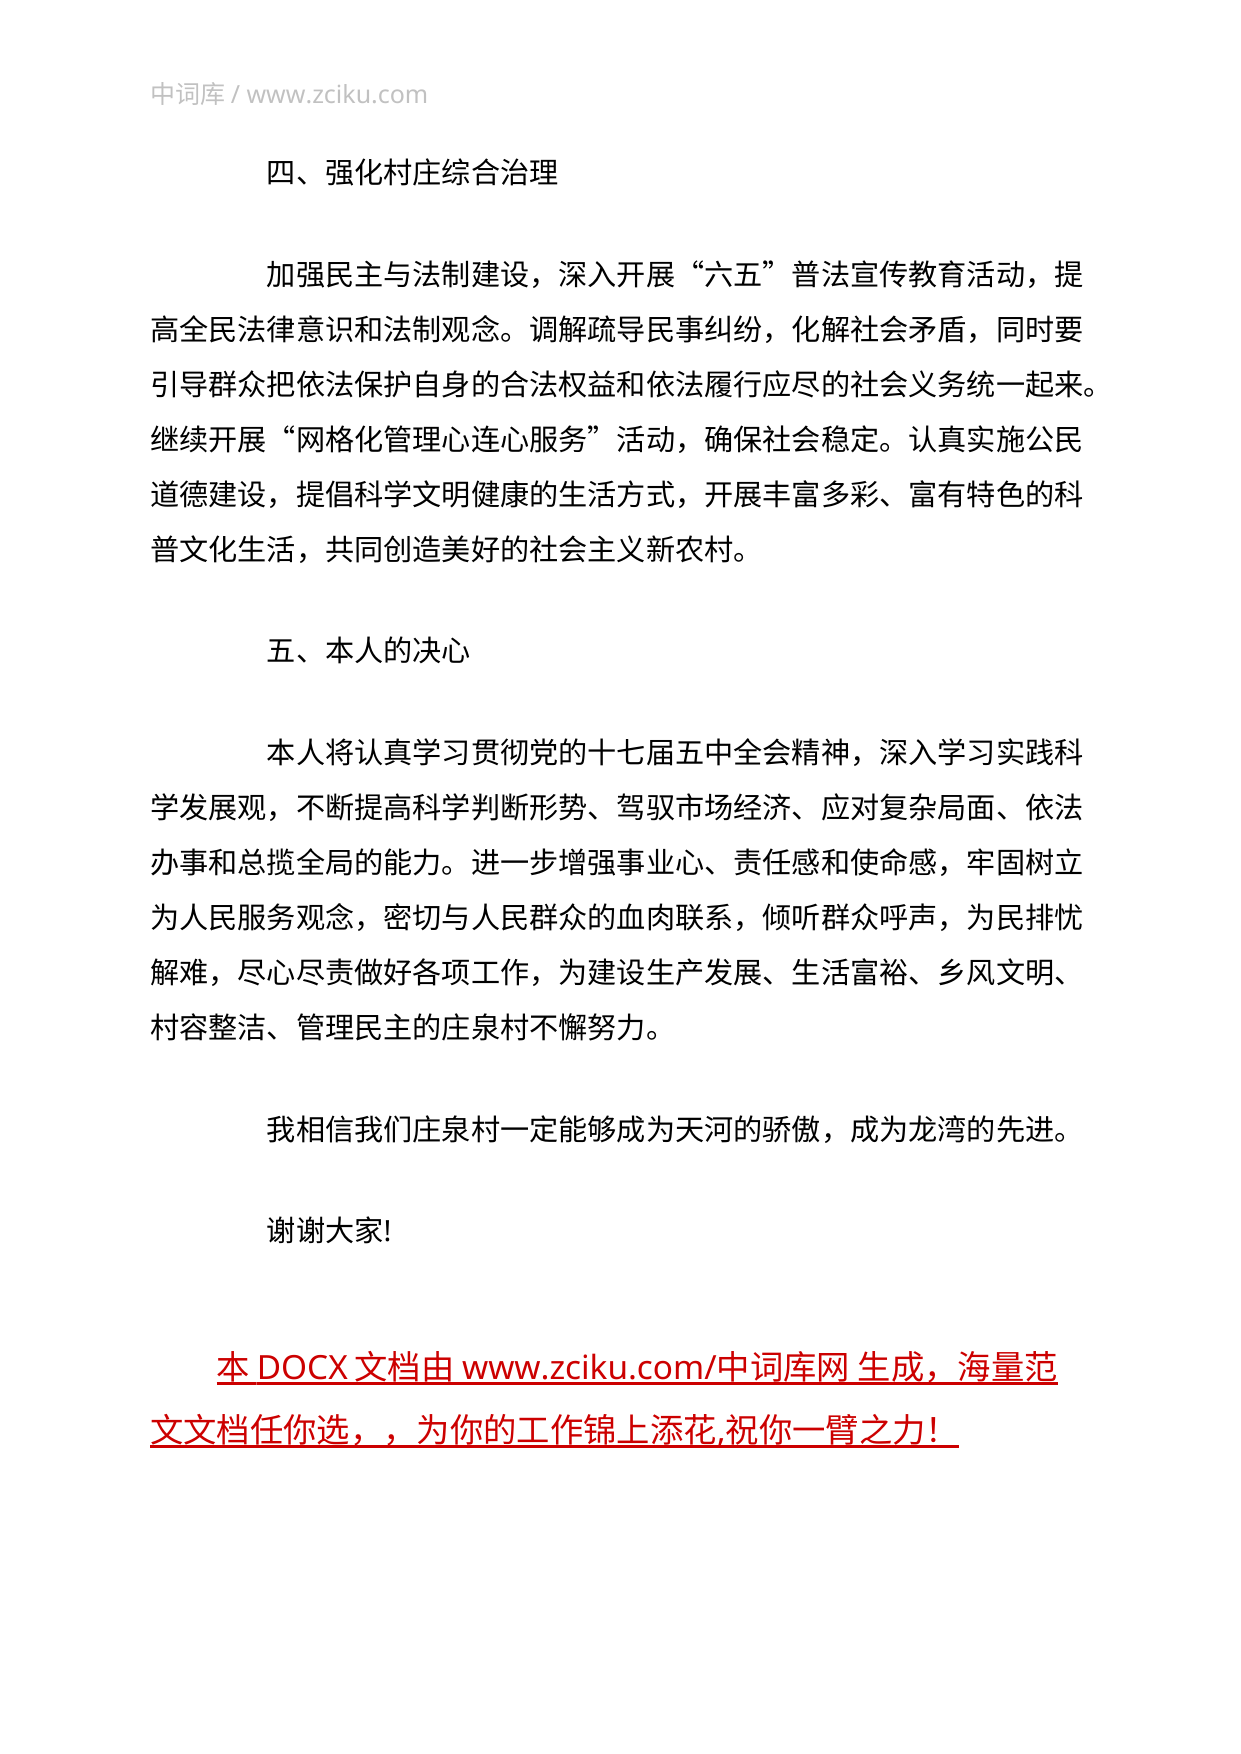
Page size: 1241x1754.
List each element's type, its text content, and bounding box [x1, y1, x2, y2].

text 谢谢大家! [150, 1208, 1090, 1250]
text 加强民主与法制建设，深入开展“六五”普法宣传教育活动，提高全民法律意识和法制观念。调解疏导民事纠纷，化解社会矛盾，同时要引导群众把依法保护自身的合法权益和依法履行应尽的社会义务统一起来。继续开展“网格化管理心连心服务”活动，确保社会稳定。认真实施公民道德建设，提倡科学文明健康的生活方式，开展丰富多彩、富有特色的科普文化生活，共同创造美好的社会主义新农村。 [150, 252, 1090, 568]
text 五、本人的决心 [150, 628, 1090, 670]
text 本DOCX文档由 www.zciku.com/中词库网 生成，海量范文文档任你选，，为你的工作锦上添花,祝你一臂之力！ [150, 1341, 1090, 1452]
text 四、强化村庄综合治理 [150, 150, 1090, 192]
text 我相信我们庄泉村一定能够成为天河的骄傲，成为龙湾的先进。 [150, 1106, 1090, 1148]
text 本人将认真学习贯彻党的十七届五中全会精神，深入学习实践科学发展观，不断提高科学判断形势、驾驭市场经济、应对复杂局面、依法办事和总揽全局的能力。进一步增强事业心、责任感和使命感，牢固树立为人民服务观念，密切与人民群众的血肉联系，倾听群众呼声，为民排忧解难，尽心尽责做好各项工作，为建设生产发展、生活富裕、乡风文明、村容整洁、管理民主的庄泉村不懈努力。 [150, 730, 1090, 1047]
